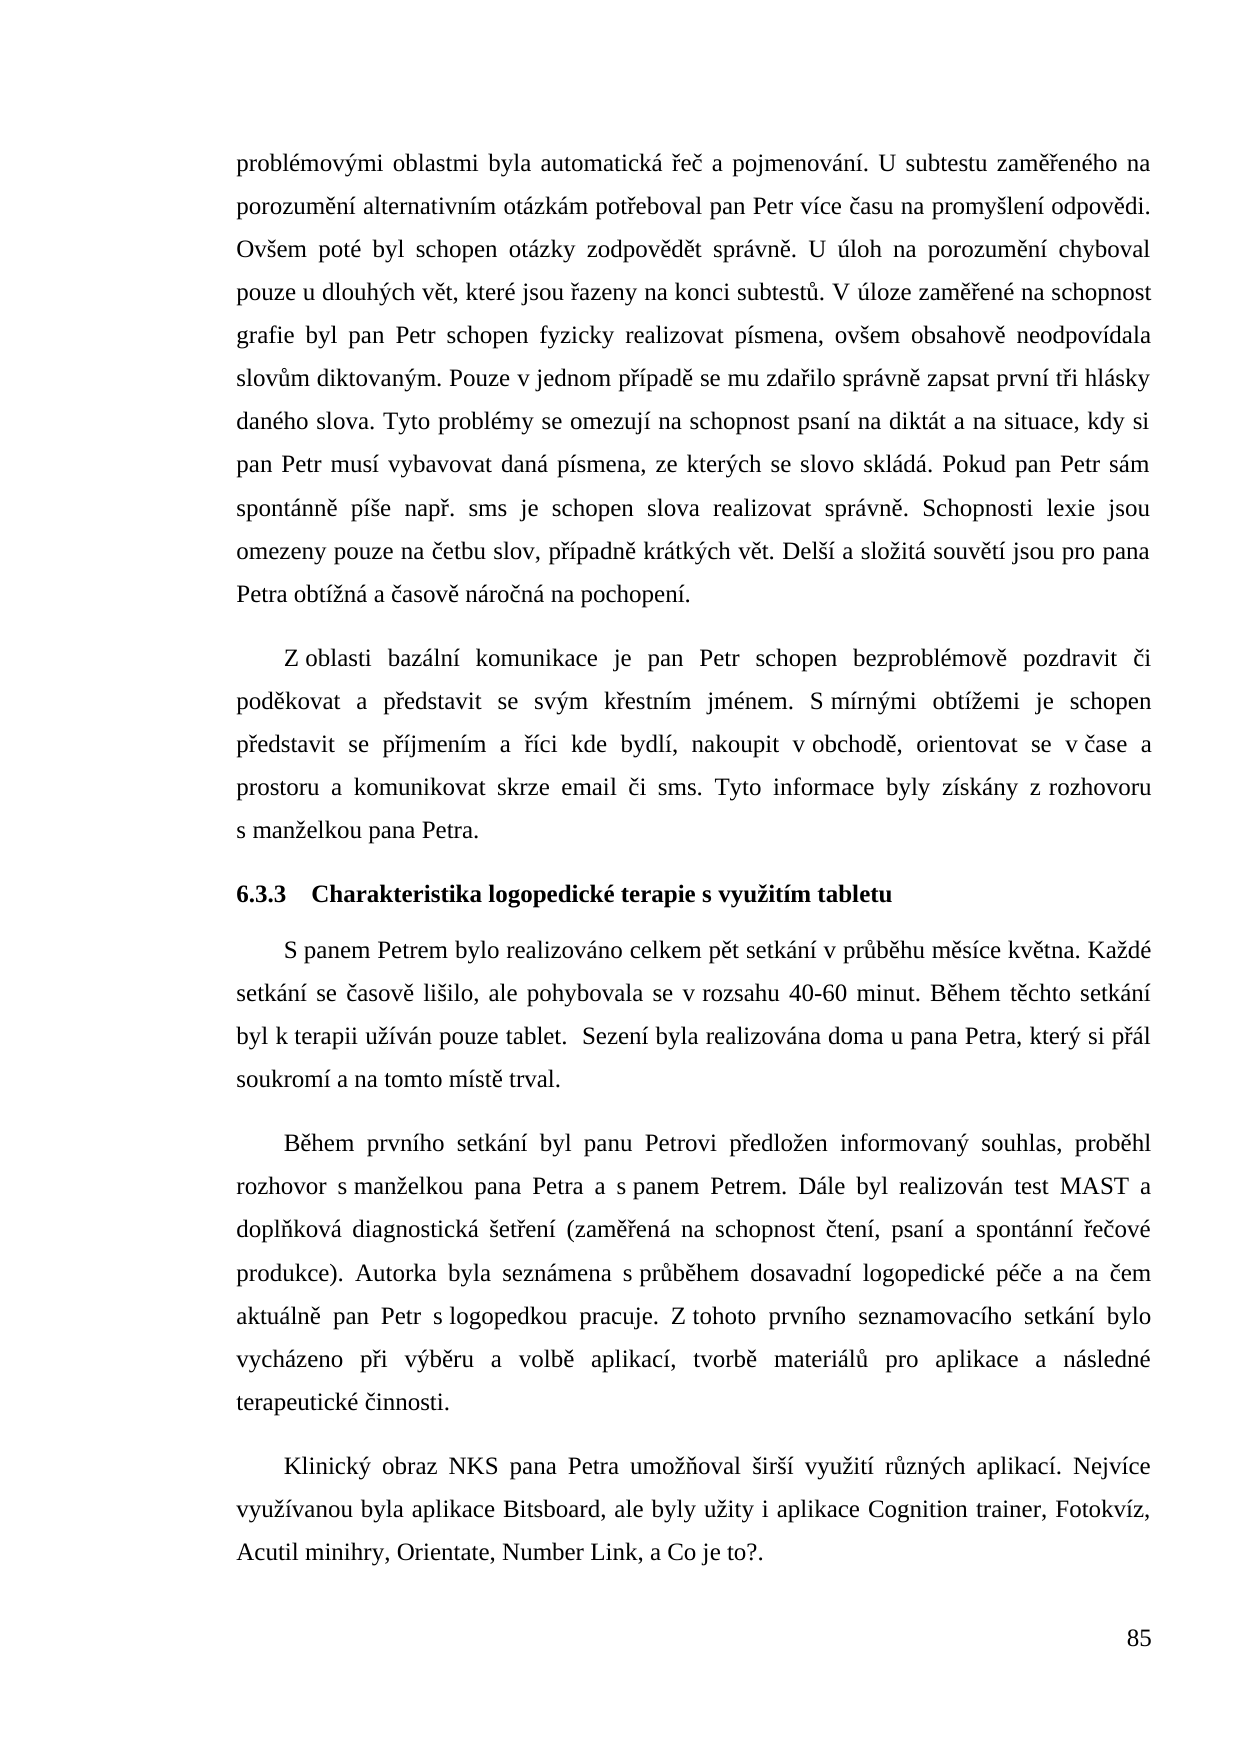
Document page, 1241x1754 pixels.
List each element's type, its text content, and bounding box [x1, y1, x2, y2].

subtitle Charakteristika logopedické terapie s využitím tabletu [236, 879, 1152, 908]
text S panem Petrem bylo realizováno celkem pět setkání v průběhu měsíce května. Každé setkání se časově lišilo, ale pohybovala se v rozsahu 40-60 minut. Během těchto setkání byl k terapii užíván pouze tablet. Sezení byla realizována doma u pana Petra, který si přál soukromí a na tomto místě trval. [236, 935, 1152, 1093]
text Klinický obraz NKS pana Petra umožňoval širší využití různých aplikací. Nejvíce využívanou byla aplikace Bitsboard, ale byly užity i aplikace Cognition trainer, Fotokvíz, Acutil minihry, Orientate, Number Link, a Co je to?. [236, 1451, 1152, 1566]
text Z oblasti bazální komunikace je pan Petr schopen bezproblémově pozdravit či poděkovat a představit se svým křestním jménem. S mírnými obtížemi je schopen představit se příjmením a říci kde bydlí, nakoupit v obchodě, orientovat se v čase a prostoru a komunikovat skrze email či sms. Tyto informace byly získány z rozhovoru s manželkou pana Petra. [236, 643, 1152, 844]
text Během prvního setkání byl panu Petrovi předložen informovaný souhlas, proběhl rozhovor s manželkou pana Petra a s panem Petrem. Dále byl realizován test MAST a doplňková diagnostická šetření (zaměřená na schopnost čtení, psaní a spontánní řečové produkce). Autorka byla seznámena s průběhem dosavadní logopedické péče a na čem aktuálně pan Petr s logopedkou pracuje. Z tohoto prvního seznamovacího setkání bylo vycházeno při výběru a volbě aplikací, tvorbě materiálů pro aplikace a následné terapeutické činnosti. [236, 1128, 1152, 1416]
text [236, 148, 1152, 608]
